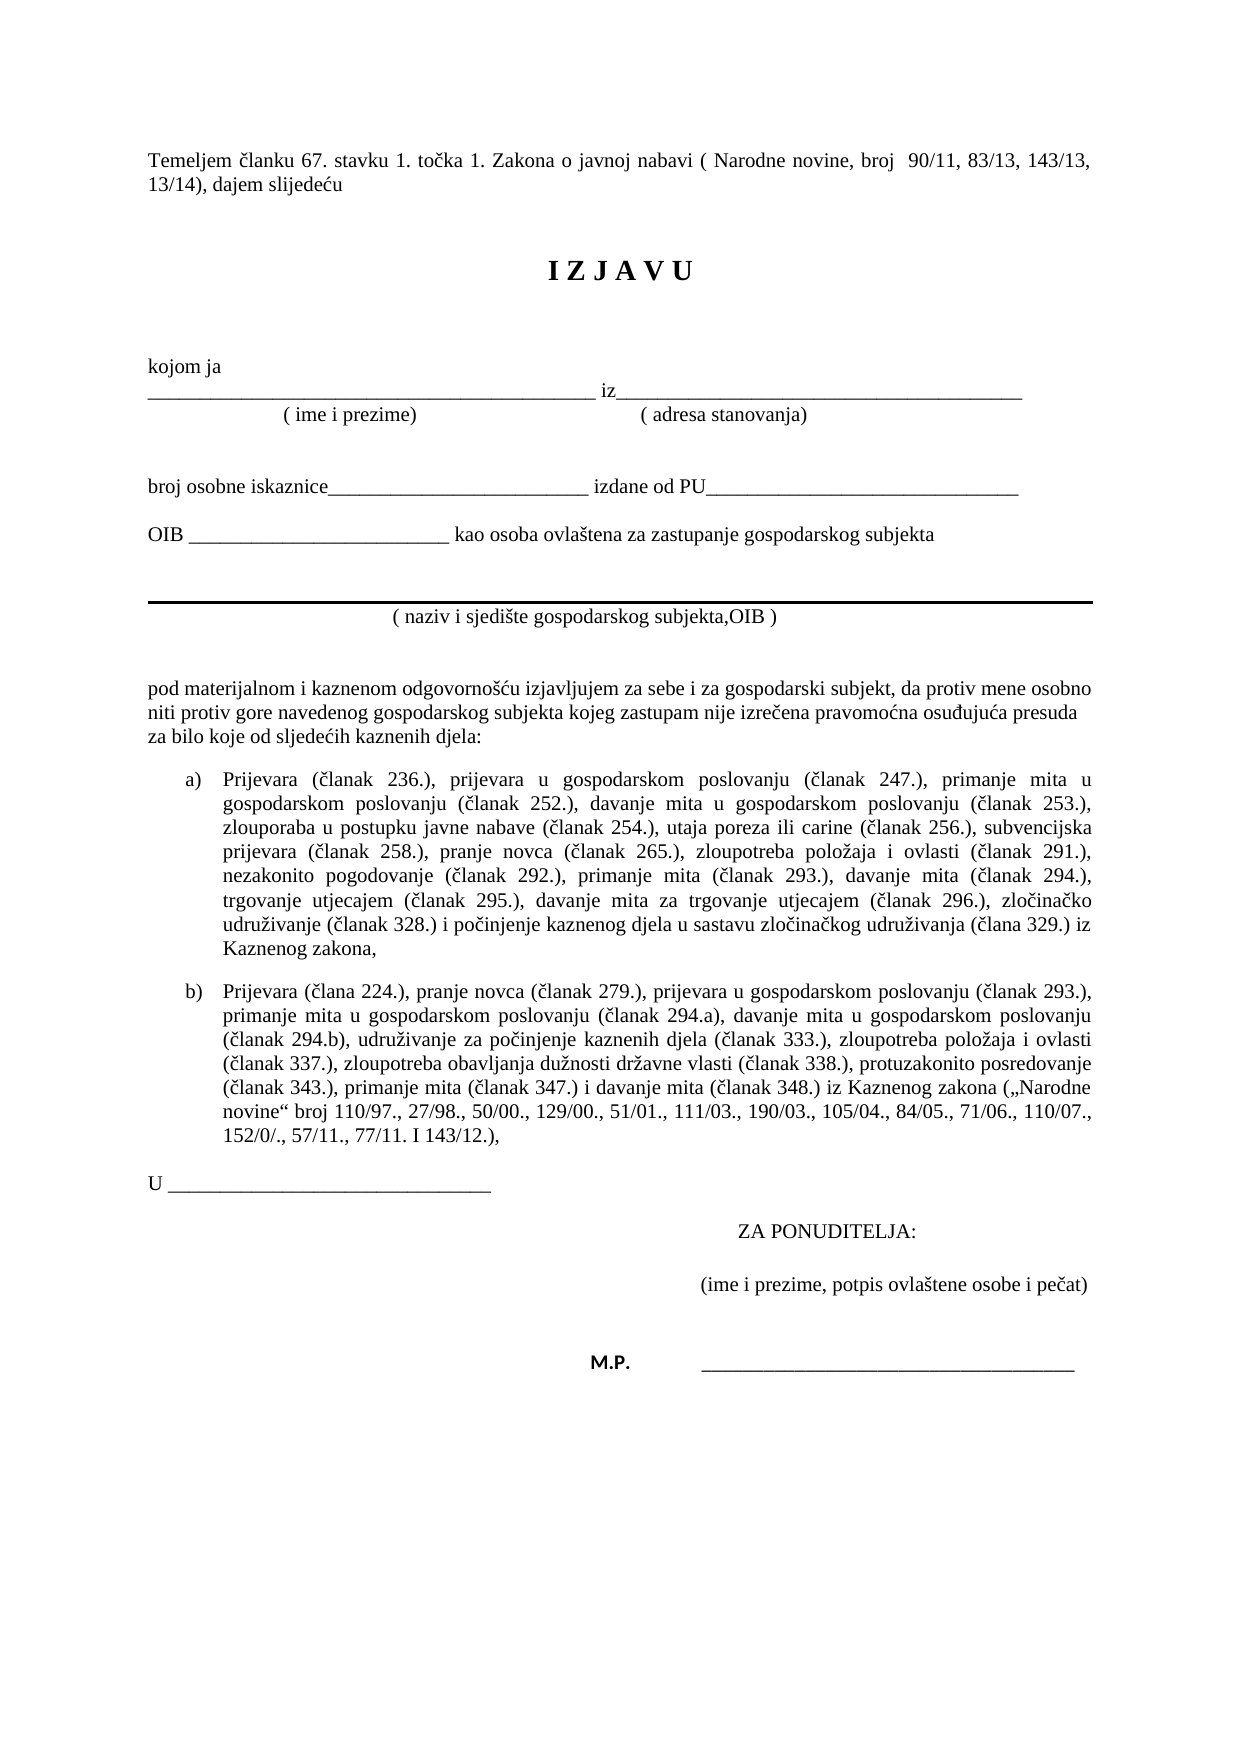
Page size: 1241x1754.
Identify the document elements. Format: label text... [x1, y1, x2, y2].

text I Z J A V U [148, 253, 1093, 287]
text broj osobne iskaznice_________________________ izdane od PU______________________________ [148, 474, 1093, 498]
text U _______________________________ [148, 1171, 1093, 1195]
text ___________________________________________ iz_______________________________________ [148, 378, 1093, 402]
text ( ime i prezime) ( adresa stanovanja) [148, 402, 1093, 426]
text kojom ja [148, 354, 1093, 378]
text OIB _________________________ kao osoba ovlaštena za zastupanje gospodarskog subjekta [148, 522, 1093, 546]
text Temeljem članku 67. stavku 1. točka 1. Zakona o javnoj nabavi ( Narodne novine, broj 90/11, 83/13, 143/13, 13/14), dajem slijedeću [148, 148, 1093, 196]
text M.P. ____________________________________ [148, 1349, 1093, 1374]
text pod materijalnom i kaznenom odgovornošću izjavljujem za sebe i za gospodarski subjekt, da protiv mene osobno niti protiv gore navedenog gospodarskog subjekta kojeg zastupam nije izrečena pravomoćna osuđujuća presuda za bilo koje od sljedećih kaznenih djela: [148, 676, 1093, 748]
text (ime i prezime, potpis ovlaštene osobe i pečat) [590, 1272, 1093, 1296]
list Prijevara (članak 236.), prijevara u gospodarskom poslovanju (članak 247.), primanje mita u gospodarskom poslovanju (članak 252.), davanje mita u gospodarskom poslovanju (članak 253.), zlouporaba u postupku javne nabave (članak 254.), utaja poreza ili carine (članak 256.), subvencijska prijevara (članak 258.), pranje novca (članak 265.), zloupotreba položaja i ovlasti (članak 291.), nezakonito pogodovanje (članak 292.), primanje mita (članak 293.), davanje mita (članak 294.), trgovanje utjecajem (članak 295.), davanje mita za trgovanje utjecajem (članak 296.), zločinačko udruživanje (članak 328.) i počinjenje kaznenog djela u sastavu zločinačkog udruživanja (člana 329.) iz Kaznenog zakona, [185, 767, 1093, 960]
text ZA PONUDITELJA: [148, 1219, 1093, 1243]
list Prijevara (člana 224.), pranje novca (članak 279.), prijevara u gospodarskom poslovanju (članak 293.), primanje mita u gospodarskom poslovanju (članak 294.a), davanje mita u gospodarskom poslovanju (članak 294.b), udruživanje za počinjenje kaznenih djela (članak 333.), zloupotreba položaja i ovlasti (članak 337.), zloupotreba obavljanja dužnosti državne vlasti (članak 338.), protuzakonito posredovanje (članak 343.), primanje mita (članak 347.) i davanje mita (članak 348.) iz Kaznenog zakona („Narodne novine“ broj 110/97., 27/98., 50/00., 129/00., 51/01., 111/03., 190/03., 105/04., 84/05., 71/06., 110/07., 152/0/., 57/11., 77/11. I 143/12.), [185, 979, 1093, 1147]
text ( naziv i sjedište gospodarskog subjekta,OIB ) [148, 604, 1093, 628]
